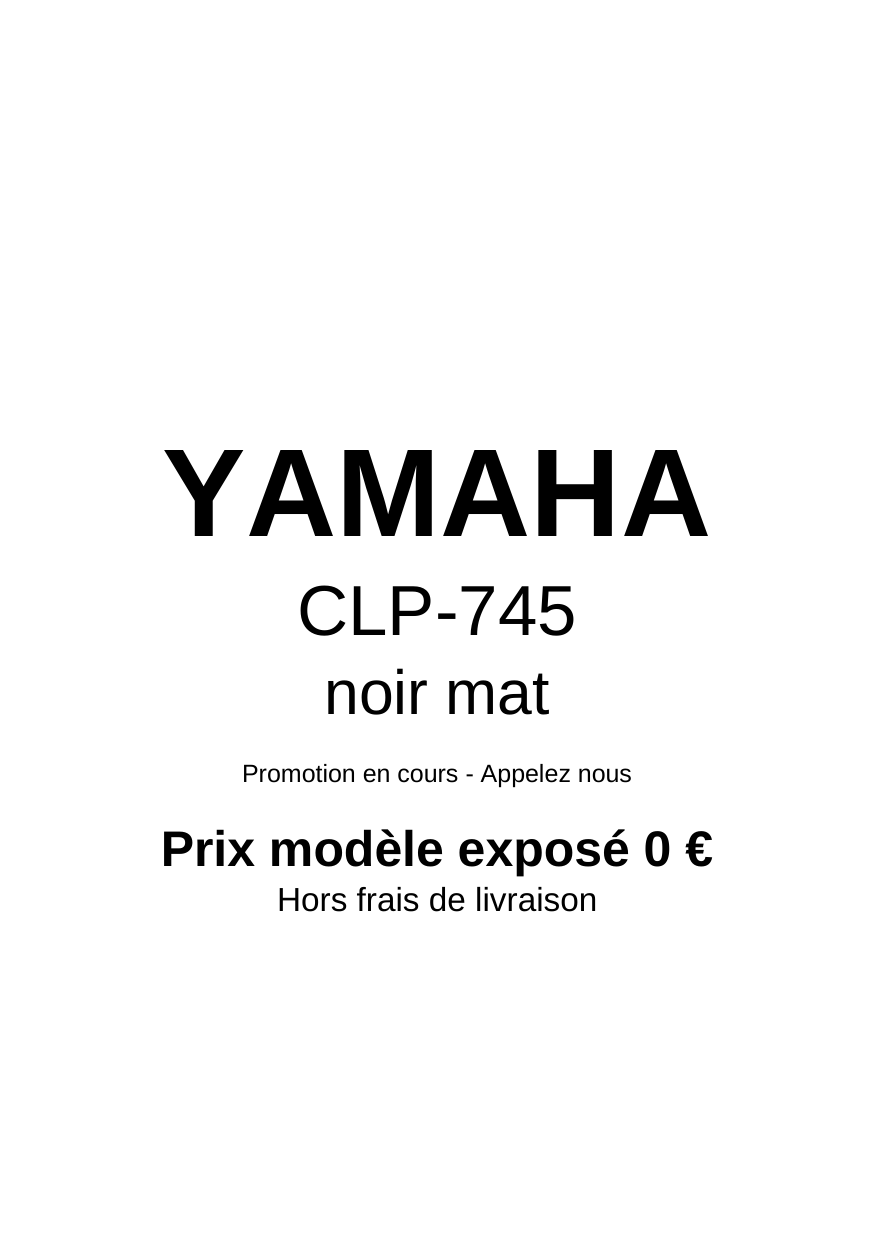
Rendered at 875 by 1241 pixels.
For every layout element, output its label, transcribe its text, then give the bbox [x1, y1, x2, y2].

text YAMAHA CLP-745 noir mat Promotion en cours - Appelez nous Prix modèle exposé 0 € Hors frais de livraison [75, 419, 799, 918]
